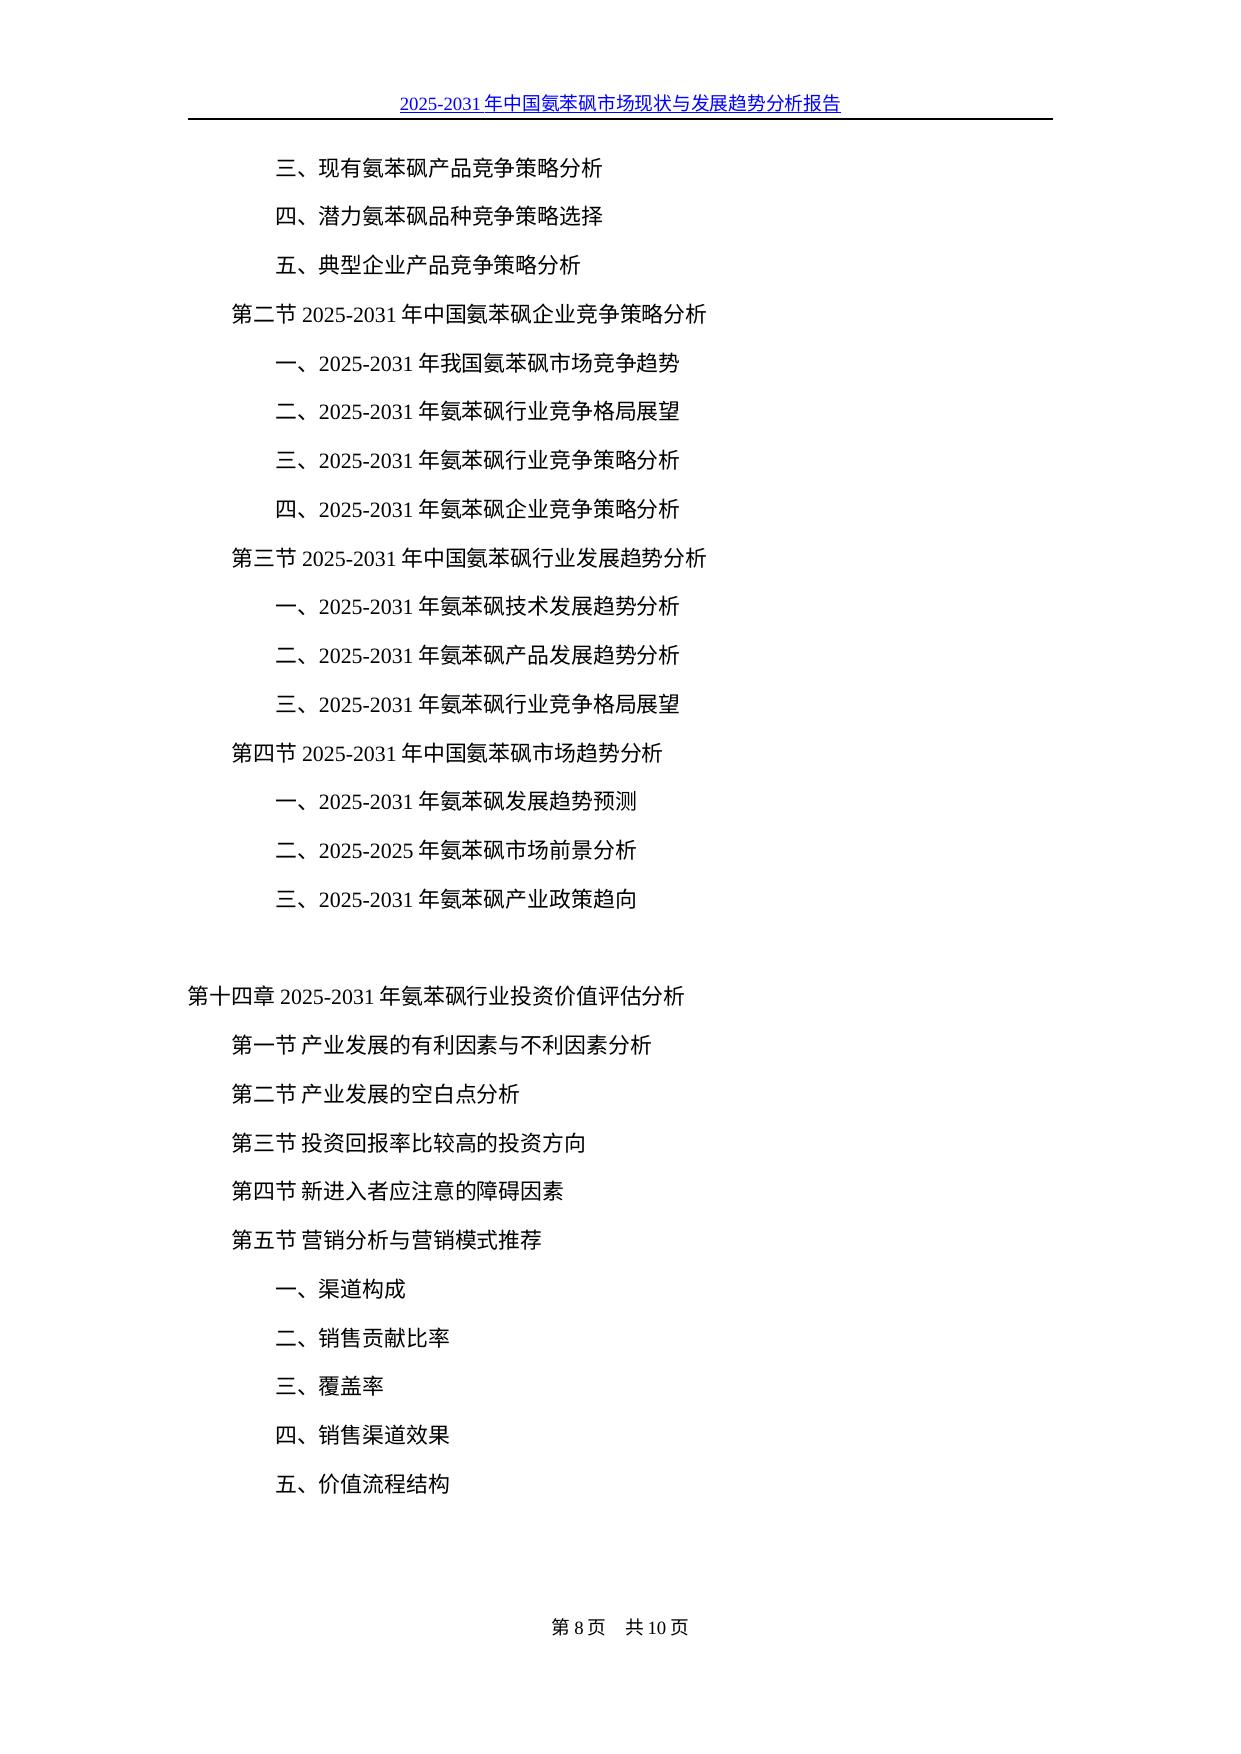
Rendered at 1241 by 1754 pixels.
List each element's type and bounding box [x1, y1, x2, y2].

text [187, 150, 1053, 1499]
